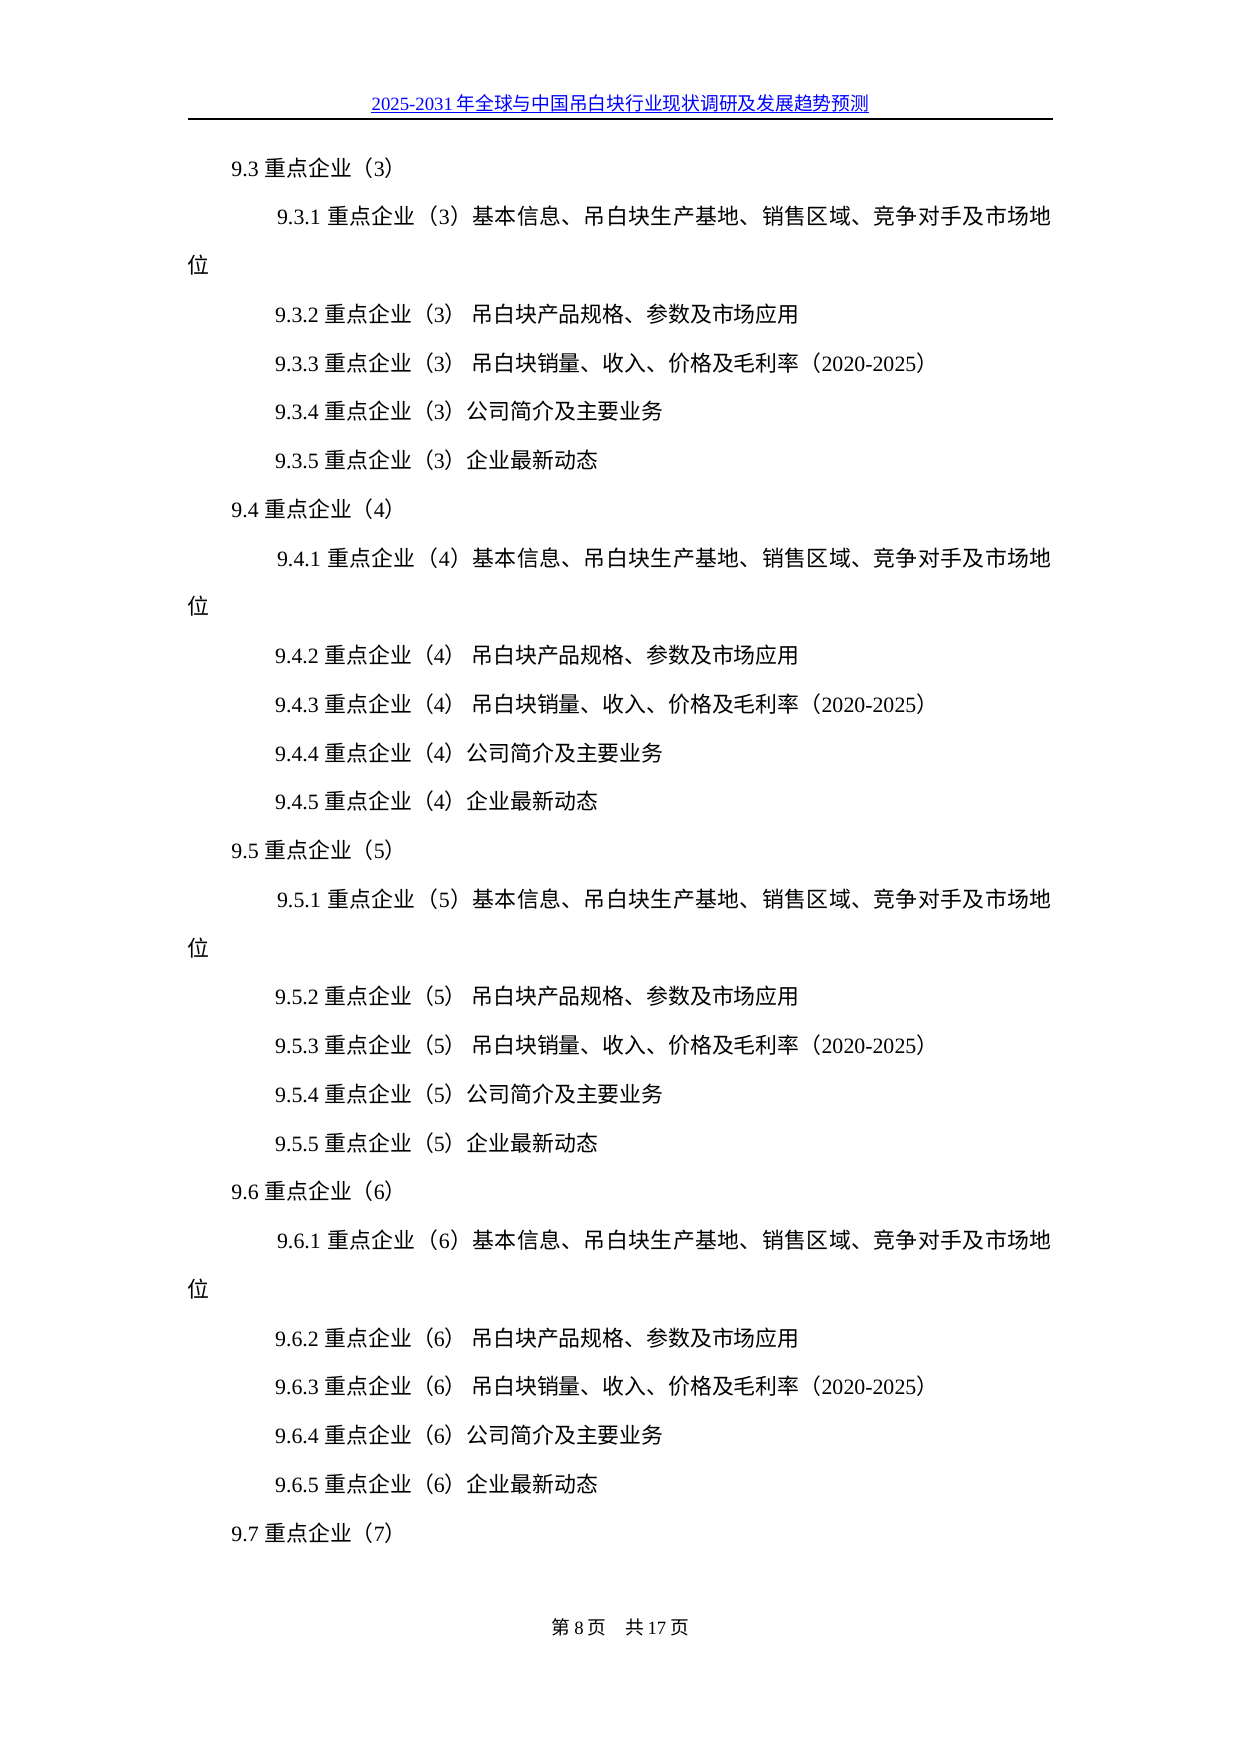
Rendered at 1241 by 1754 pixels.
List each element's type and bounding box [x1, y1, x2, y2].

text [187, 150, 1053, 1548]
